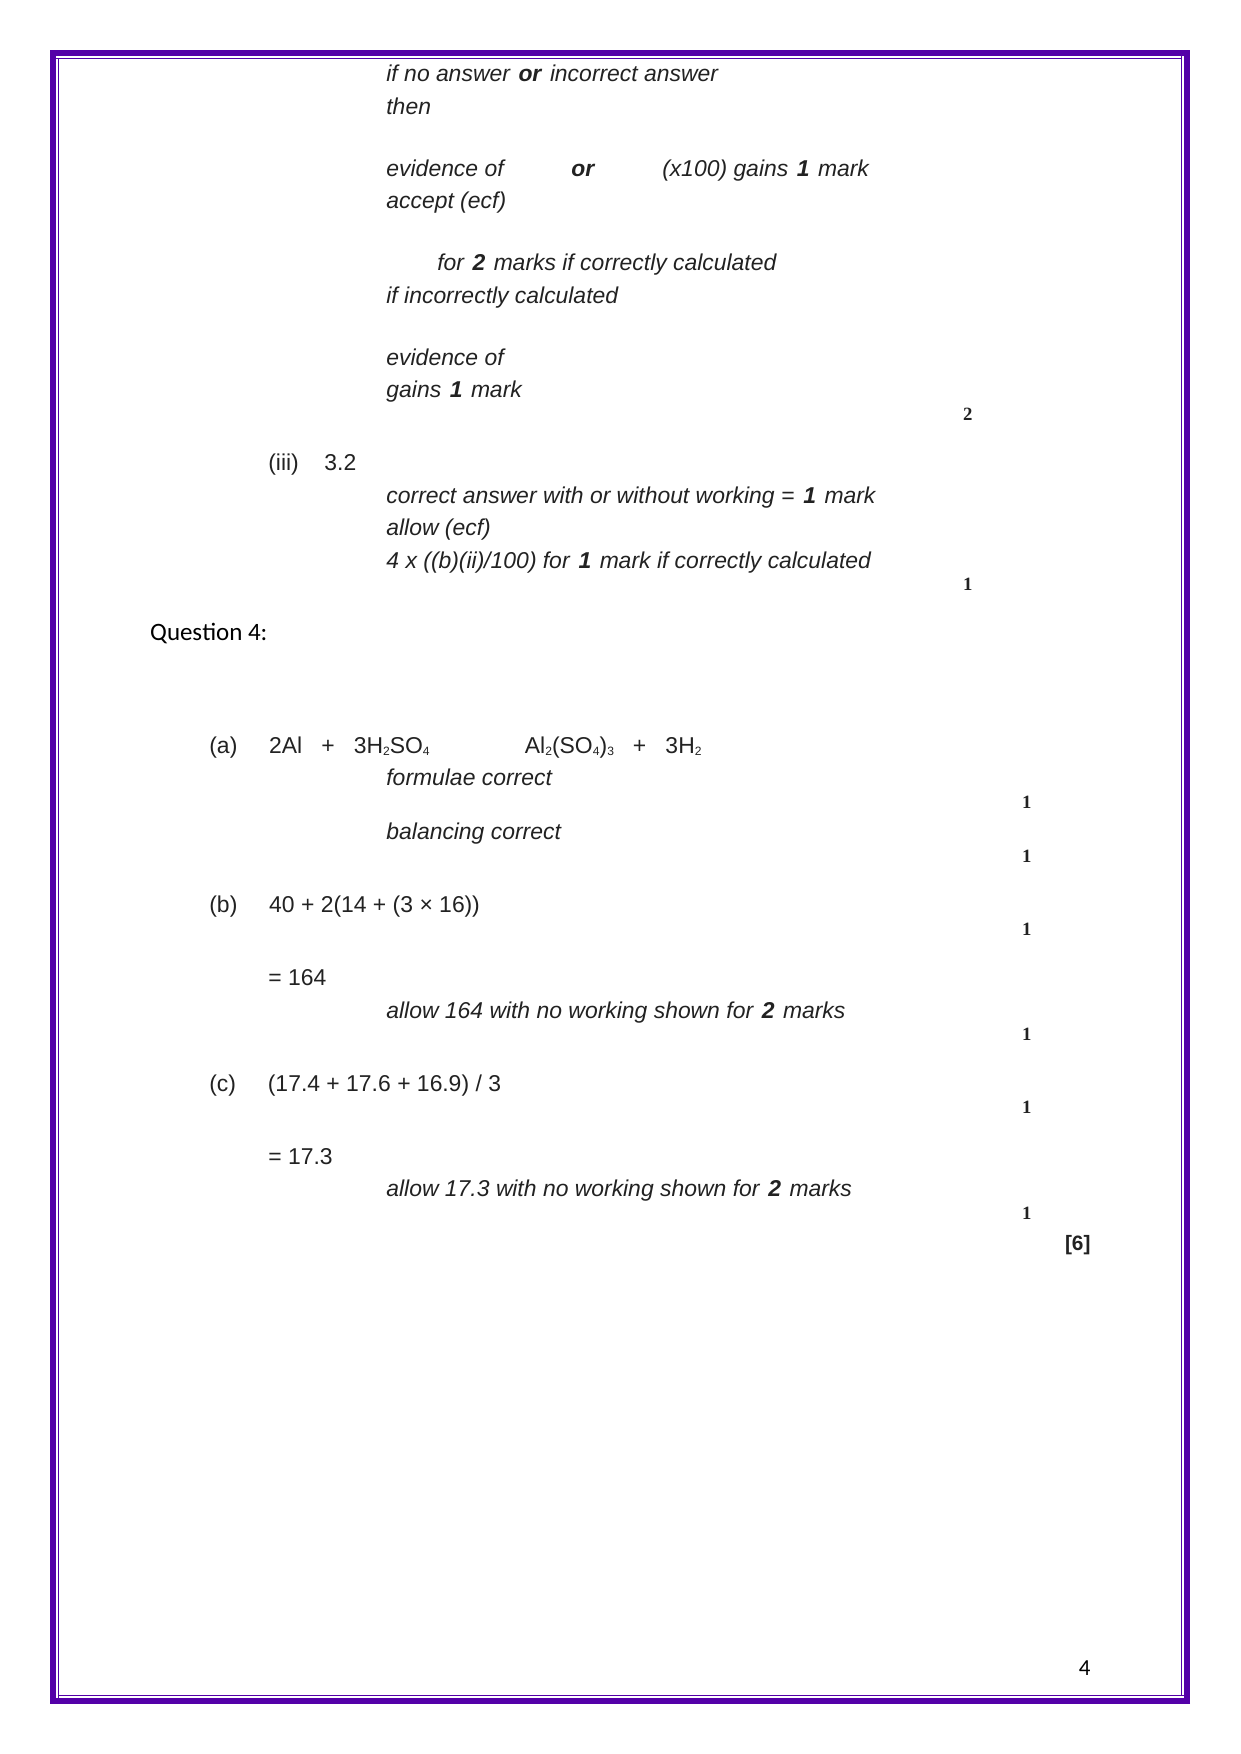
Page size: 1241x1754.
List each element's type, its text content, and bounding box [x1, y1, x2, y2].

text 1 [150, 918, 1031, 939]
text (iii) 3.2 [268, 449, 1031, 475]
text allow 17.3 with no working shown for 2 marks [386, 1175, 913, 1202]
text gains 1 mark [386, 376, 913, 402]
text 2 [150, 402, 972, 424]
text if no answer or incorrect answer [386, 60, 913, 86]
text 1 [150, 1202, 1031, 1223]
text = 164 [268, 964, 1031, 991]
text then [386, 93, 913, 119]
text allow (ecf) [386, 514, 913, 541]
text (a) 2Al + 3H2SO4 Al2(SO4)3 + 3H2 [209, 702, 1031, 758]
text correct answer with or without working = 1 mark [386, 482, 913, 508]
text accept (ecf) [386, 187, 913, 213]
text 1 [150, 573, 972, 595]
text (c) (17.4 + 17.6 + 16.9) / 3 [209, 1070, 1031, 1096]
text allow 164 with no working shown for 2 marks [386, 997, 913, 1023]
text for 2 marks if correctly calculated [386, 220, 913, 275]
text evidence of or (x100) gains 1 mark [386, 125, 913, 181]
text (b) 40 + 2(14 + (3 × 16)) [209, 891, 1031, 918]
text balancing correct [386, 818, 913, 845]
text if incorrectly calculated [386, 282, 913, 308]
text formulae correct [386, 764, 913, 791]
text Question 4: [150, 616, 1090, 647]
text [6] [150, 1229, 1090, 1254]
text 4 x ((b)(ii)/100) for 1 mark if correctly calculated [386, 547, 913, 573]
text 1 [150, 1096, 1031, 1118]
text evidence of [386, 314, 913, 370]
text 1 [150, 791, 1031, 812]
text 1 [150, 1023, 1031, 1045]
text 1 [150, 845, 1031, 866]
text = 17.3 [268, 1143, 1031, 1169]
